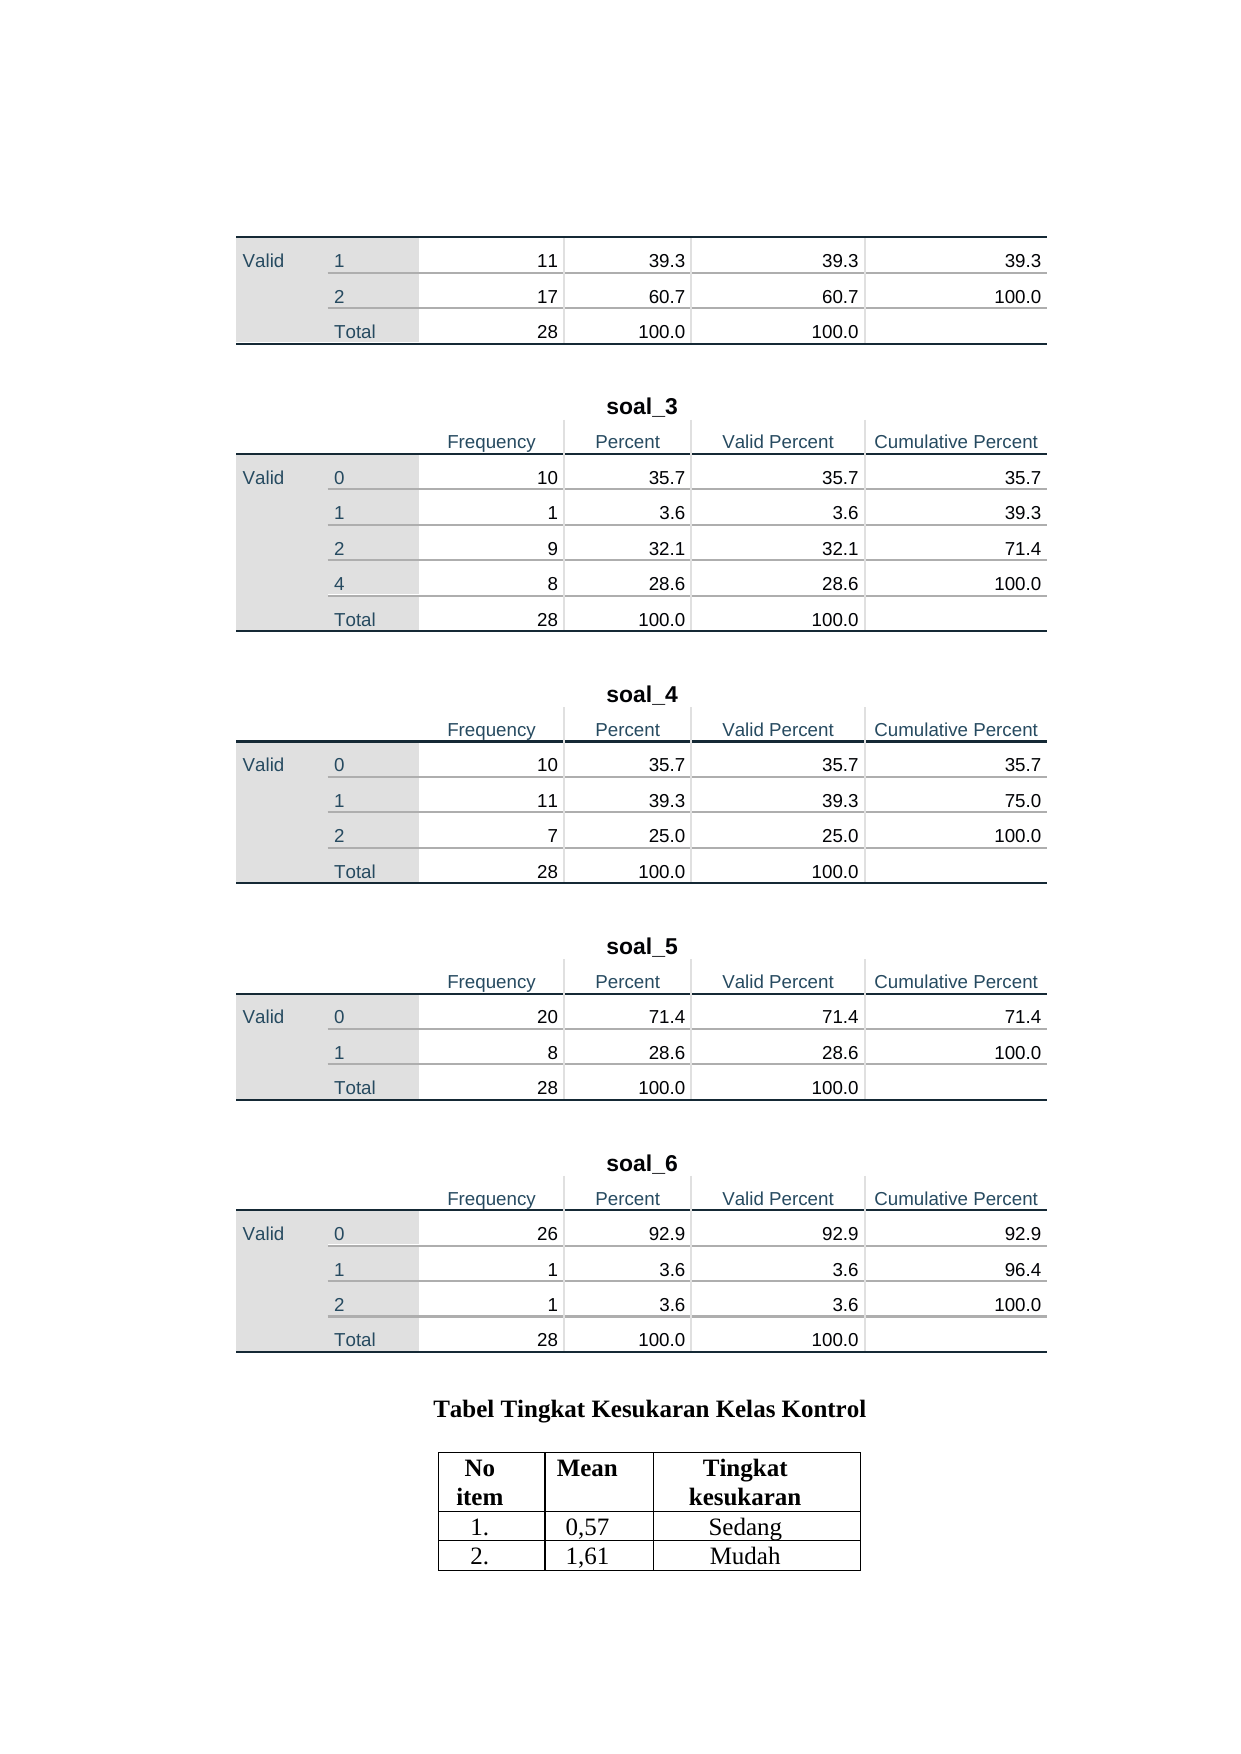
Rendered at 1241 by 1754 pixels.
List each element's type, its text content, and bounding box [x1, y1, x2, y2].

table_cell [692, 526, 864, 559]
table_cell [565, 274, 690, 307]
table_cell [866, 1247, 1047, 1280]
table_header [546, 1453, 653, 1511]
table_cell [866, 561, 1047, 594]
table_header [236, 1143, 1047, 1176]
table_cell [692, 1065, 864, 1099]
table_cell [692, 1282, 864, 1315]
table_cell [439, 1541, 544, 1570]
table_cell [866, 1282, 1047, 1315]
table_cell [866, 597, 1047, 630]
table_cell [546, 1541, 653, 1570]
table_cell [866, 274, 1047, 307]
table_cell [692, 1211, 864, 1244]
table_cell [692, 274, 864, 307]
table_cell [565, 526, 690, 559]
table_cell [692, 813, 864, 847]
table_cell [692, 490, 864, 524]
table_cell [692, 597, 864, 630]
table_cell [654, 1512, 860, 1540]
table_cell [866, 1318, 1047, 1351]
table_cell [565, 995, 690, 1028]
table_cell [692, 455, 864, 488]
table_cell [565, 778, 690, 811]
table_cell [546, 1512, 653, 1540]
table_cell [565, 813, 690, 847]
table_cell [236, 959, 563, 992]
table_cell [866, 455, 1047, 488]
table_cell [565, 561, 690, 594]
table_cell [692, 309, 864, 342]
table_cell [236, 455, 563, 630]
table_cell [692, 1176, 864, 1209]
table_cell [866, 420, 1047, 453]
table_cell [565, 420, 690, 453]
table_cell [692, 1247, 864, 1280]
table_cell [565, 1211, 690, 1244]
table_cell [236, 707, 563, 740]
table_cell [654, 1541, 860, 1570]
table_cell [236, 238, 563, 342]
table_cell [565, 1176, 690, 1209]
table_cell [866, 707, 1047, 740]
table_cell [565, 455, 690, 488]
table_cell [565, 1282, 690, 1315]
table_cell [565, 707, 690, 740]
text Tabel Tingkat Kesukaran Kelas Kontrol [236, 1394, 1063, 1423]
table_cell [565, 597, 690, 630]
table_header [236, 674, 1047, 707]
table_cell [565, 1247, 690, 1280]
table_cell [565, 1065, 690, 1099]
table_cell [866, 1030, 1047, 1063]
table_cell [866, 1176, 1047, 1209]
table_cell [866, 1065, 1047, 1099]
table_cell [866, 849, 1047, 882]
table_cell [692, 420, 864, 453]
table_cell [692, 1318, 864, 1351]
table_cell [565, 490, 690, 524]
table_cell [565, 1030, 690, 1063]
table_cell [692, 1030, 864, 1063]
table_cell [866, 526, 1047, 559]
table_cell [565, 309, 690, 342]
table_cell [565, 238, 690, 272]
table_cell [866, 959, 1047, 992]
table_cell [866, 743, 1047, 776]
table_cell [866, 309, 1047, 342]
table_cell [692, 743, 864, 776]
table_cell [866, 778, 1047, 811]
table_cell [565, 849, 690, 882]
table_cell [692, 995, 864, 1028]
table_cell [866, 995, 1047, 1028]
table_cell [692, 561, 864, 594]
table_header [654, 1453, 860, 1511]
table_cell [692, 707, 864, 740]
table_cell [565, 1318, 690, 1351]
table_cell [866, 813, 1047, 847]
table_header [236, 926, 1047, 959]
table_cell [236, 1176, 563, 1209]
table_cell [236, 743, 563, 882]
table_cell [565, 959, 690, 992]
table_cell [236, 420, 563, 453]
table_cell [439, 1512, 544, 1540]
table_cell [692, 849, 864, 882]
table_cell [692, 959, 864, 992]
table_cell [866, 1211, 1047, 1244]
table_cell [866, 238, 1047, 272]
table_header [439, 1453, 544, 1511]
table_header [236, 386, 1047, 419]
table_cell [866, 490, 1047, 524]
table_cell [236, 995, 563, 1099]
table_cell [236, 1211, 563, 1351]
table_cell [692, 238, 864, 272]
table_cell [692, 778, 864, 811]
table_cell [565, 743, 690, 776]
